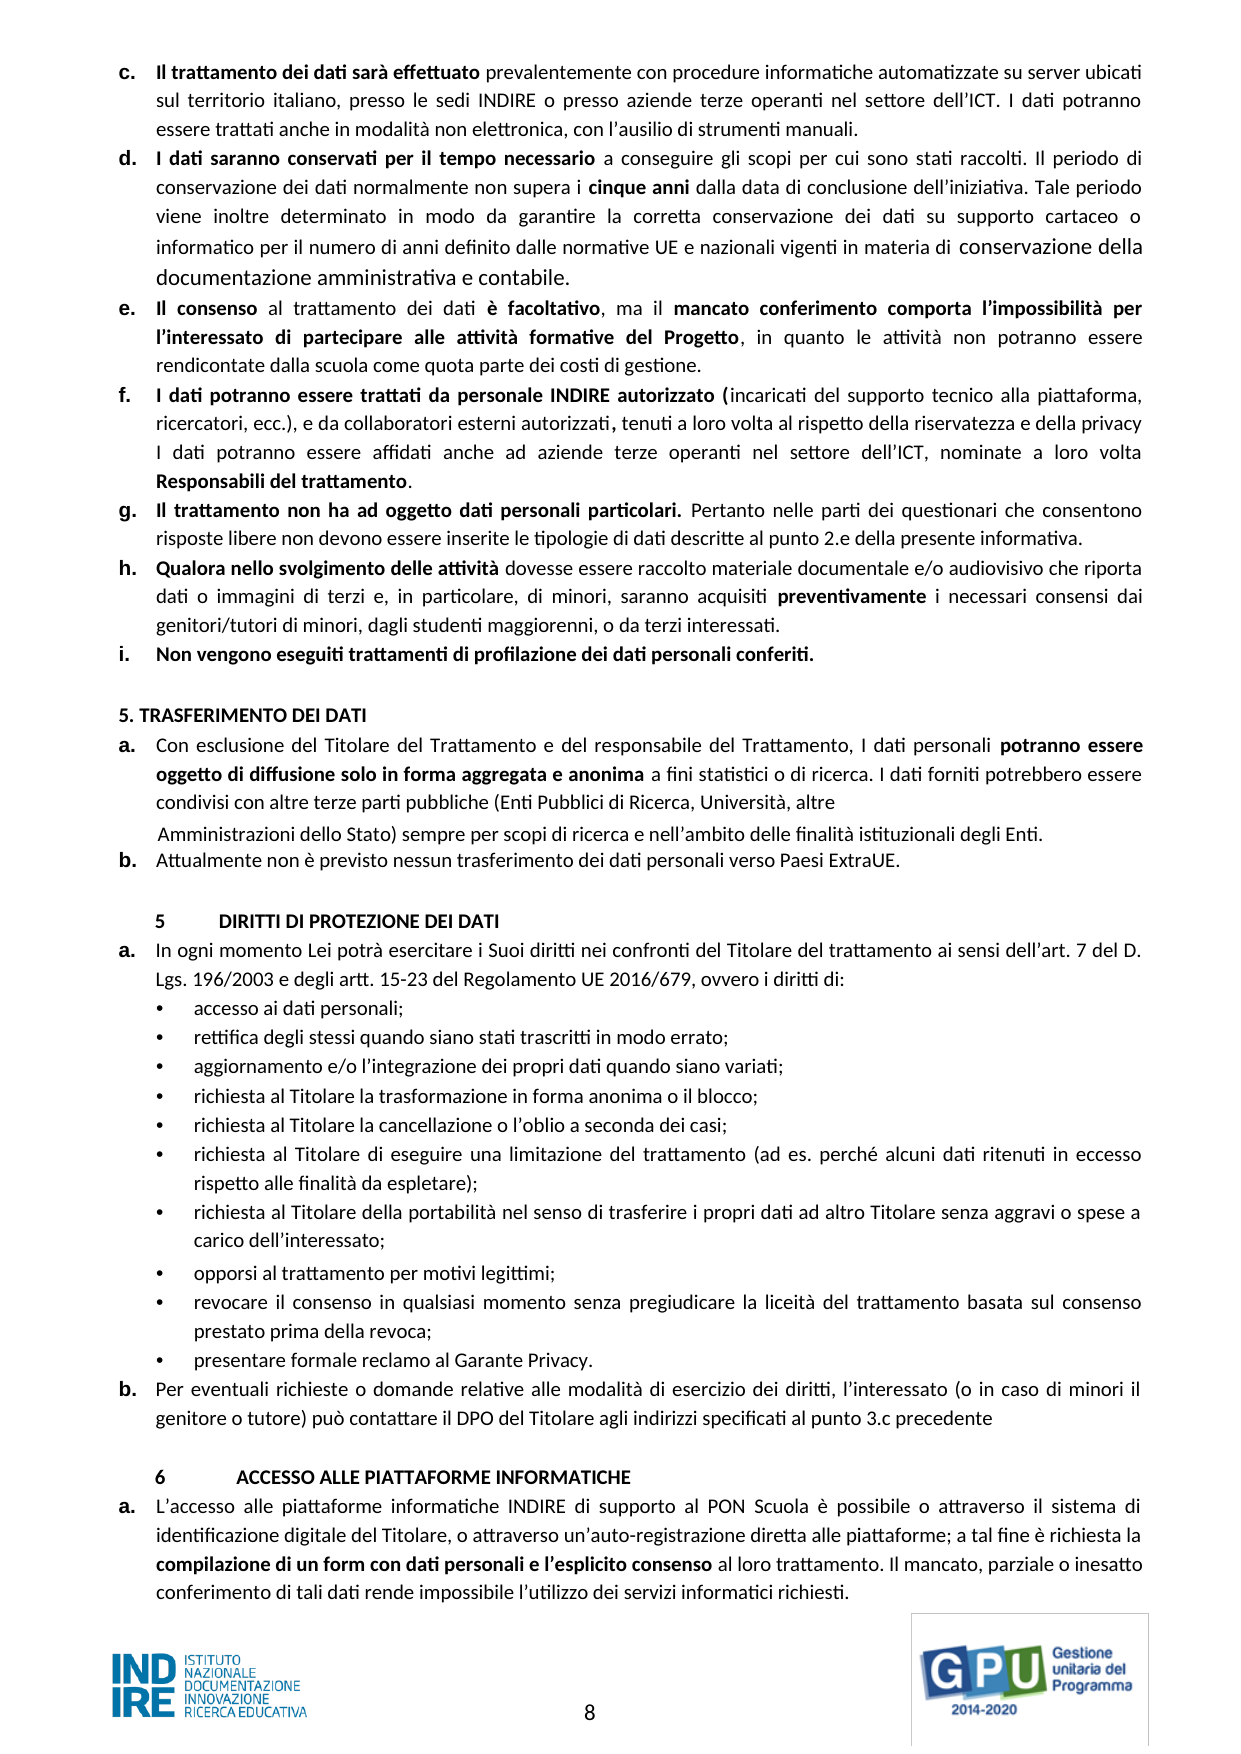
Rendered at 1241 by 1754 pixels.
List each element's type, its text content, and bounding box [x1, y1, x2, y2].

list L’accesso alle piattaforme informatiche INDIRE di supporto al PON Scuola è possibile o attraverso il sistema di identificazione digitale del Titolare, o attraverso un’auto-registrazione diretta alle piattaforme; a tal fine è richiesta la compilazione di un form con dati personali e l’esplicito consenso al loro trattamento. Il mancato, parziale o inesatto conferimento di tali dati rende impossibile l’utilizzo dei servizi informatici richiesti. [118, 1494, 1143, 1605]
list aggiornamento e/o l’integrazione dei propri dati quando siano variati; [156, 1054, 1143, 1079]
list revocare il consenso in qualsiasi momento senza pregiudicare la liceità del trattamento basata sul consenso prestato prima della revoca; [156, 1289, 1143, 1343]
list richiesta al Titolare la cancellazione o l’oblio a seconda dei casi; [156, 1112, 1143, 1137]
list Per eventuali richieste o domande relative alle modalità di esercizio dei diritti, l’interessato (o in caso di minori il genitore o tutore) può contattare il DPO del Titolare agli indirizzi specificati al punto 3.c precedente [118, 1376, 1143, 1430]
text 5. TRASFERIMENTO DEI DATI [118, 703, 1144, 728]
list rettifica degli stessi quando siano stati trascritti in modo errato; [156, 1024, 1143, 1050]
list Il consenso al trattamento dei dati è facoltativo, ma il mancato conferimento comporta l’impossibilità per l’interessato di partecipare alle attività formative del Progetto, in quanto le attività non potranno essere rendicontate dalla scuola come quota parte dei costi di gestione. [118, 295, 1143, 378]
list richiesta al Titolare della portabilità nel senso di trasferire i propri dati ad altro Titolare senza aggravi o spese a carico dell’interessato; [156, 1199, 1143, 1253]
picture [909, 1612, 1150, 1746]
list Con esclusione del Titolare del Trattamento e del responsabile del Trattamento, I dati personali potranno essere oggetto di diffusione solo in forma aggregata e anonima a fini statistici o di ricerca. I dati forniti potrebbero essere condivisi con altre terze parti pubbliche (Enti Pubblici di Ricerca, Università, altre [118, 732, 1143, 815]
picture [109, 1652, 313, 1718]
list richiesta al Titolare la trasformazione in forma anonima o il blocco; [156, 1083, 1143, 1108]
text 5 DIRITTI DI PROTEZIONE DEI DATI [118, 908, 1149, 933]
list presentare formale reclamo al Garante Privacy. [156, 1347, 1143, 1372]
list Attualmente non è previsto nessun trasferimento dei dati personali verso Paesi ExtraUE. [118, 847, 1143, 872]
list Non vengono eseguiti trattamenti di profilazione dei dati personali conferiti. [118, 641, 1143, 667]
text Amministrazioni dello Stato) sempre per scopi di ricerca e nell’ambito delle finalità istituzionali degli Enti. [157, 821, 1143, 847]
text 6 ACCESSO ALLE PIATTAFORME INFORMATICHE [118, 1464, 1149, 1489]
list I dati saranno conservati per il tempo necessario a conseguire gli scopi per cui sono stati raccolti. Il periodo di conservazione dei dati normalmente non supera i cinque anni dalla data di conclusione dell’iniziativa. Tale periodo viene inoltre determinato in modo da garantire la corretta conservazione dei dati su supporto cartaceo o informatico per il numero di anni definito dalle normative UE e nazionali vigenti in materia di conservazione della documentazione amministrativa e contabile. [118, 146, 1143, 291]
picture [241, 1709, 246, 1718]
list In ogni momento Lei potrà esercitare i Suoi diritti nei confronti del Titolare del trattamento ai sensi dell’art. 7 del D. Lgs. 196/2003 e degli artt. 15-23 del Regolamento UE 2016/679, ovvero i diritti di: [118, 938, 1143, 992]
list Il trattamento dei dati sarà effettuato prevalentemente con procedure informatiche automatizzate su server ubicati sul territorio italiano, presso le sedi INDIRE o presso aziende terze operanti nel settore dell’ICT. I dati potranno essere trattati anche in modalità non elettronica, con l’ausilio di strumenti manuali. [118, 59, 1143, 142]
list Qualora nello svolgimento delle attività dovesse essere raccolto materiale documentale e/o audiovisivo che riporta dati o immagini di terzi e, in particolare, di minori, saranno acquisiti preventivamente i necessari consensi dai genitori/tutori di minori, dagli studenti maggiorenni, o da terzi interessati. [118, 555, 1143, 637]
list accesso ai dati personali; [156, 995, 1143, 1021]
list Il trattamento non ha ad oggetto dati personali particolari. Pertanto nelle parti dei questionari che consentono risposte libere non devono essere inserite le tipologie di dati descritte al punto 2.e della presente informativa. [118, 497, 1143, 551]
list richiesta al Titolare di eseguire una limitazione del trattamento (ad es. perché alcuni dati ritenuti in eccesso rispetto alle finalità da espletare); [156, 1141, 1143, 1195]
list opporsi al trattamento per motivi legittimi; [156, 1260, 1143, 1286]
list I dati potranno essere trattati da personale INDIRE autorizzato (incaricati del supporto tecnico alla piattaforma, ricercatori, ecc.), e da collaboratori esterni autorizzati, tenuti a loro volta al rispetto della riservatezza e della privacy I dati potranno essere affidati anche ad aziende terze operanti nel settore dell’ICT, nominate a loro volta Responsabili del trattamento. [118, 382, 1143, 493]
